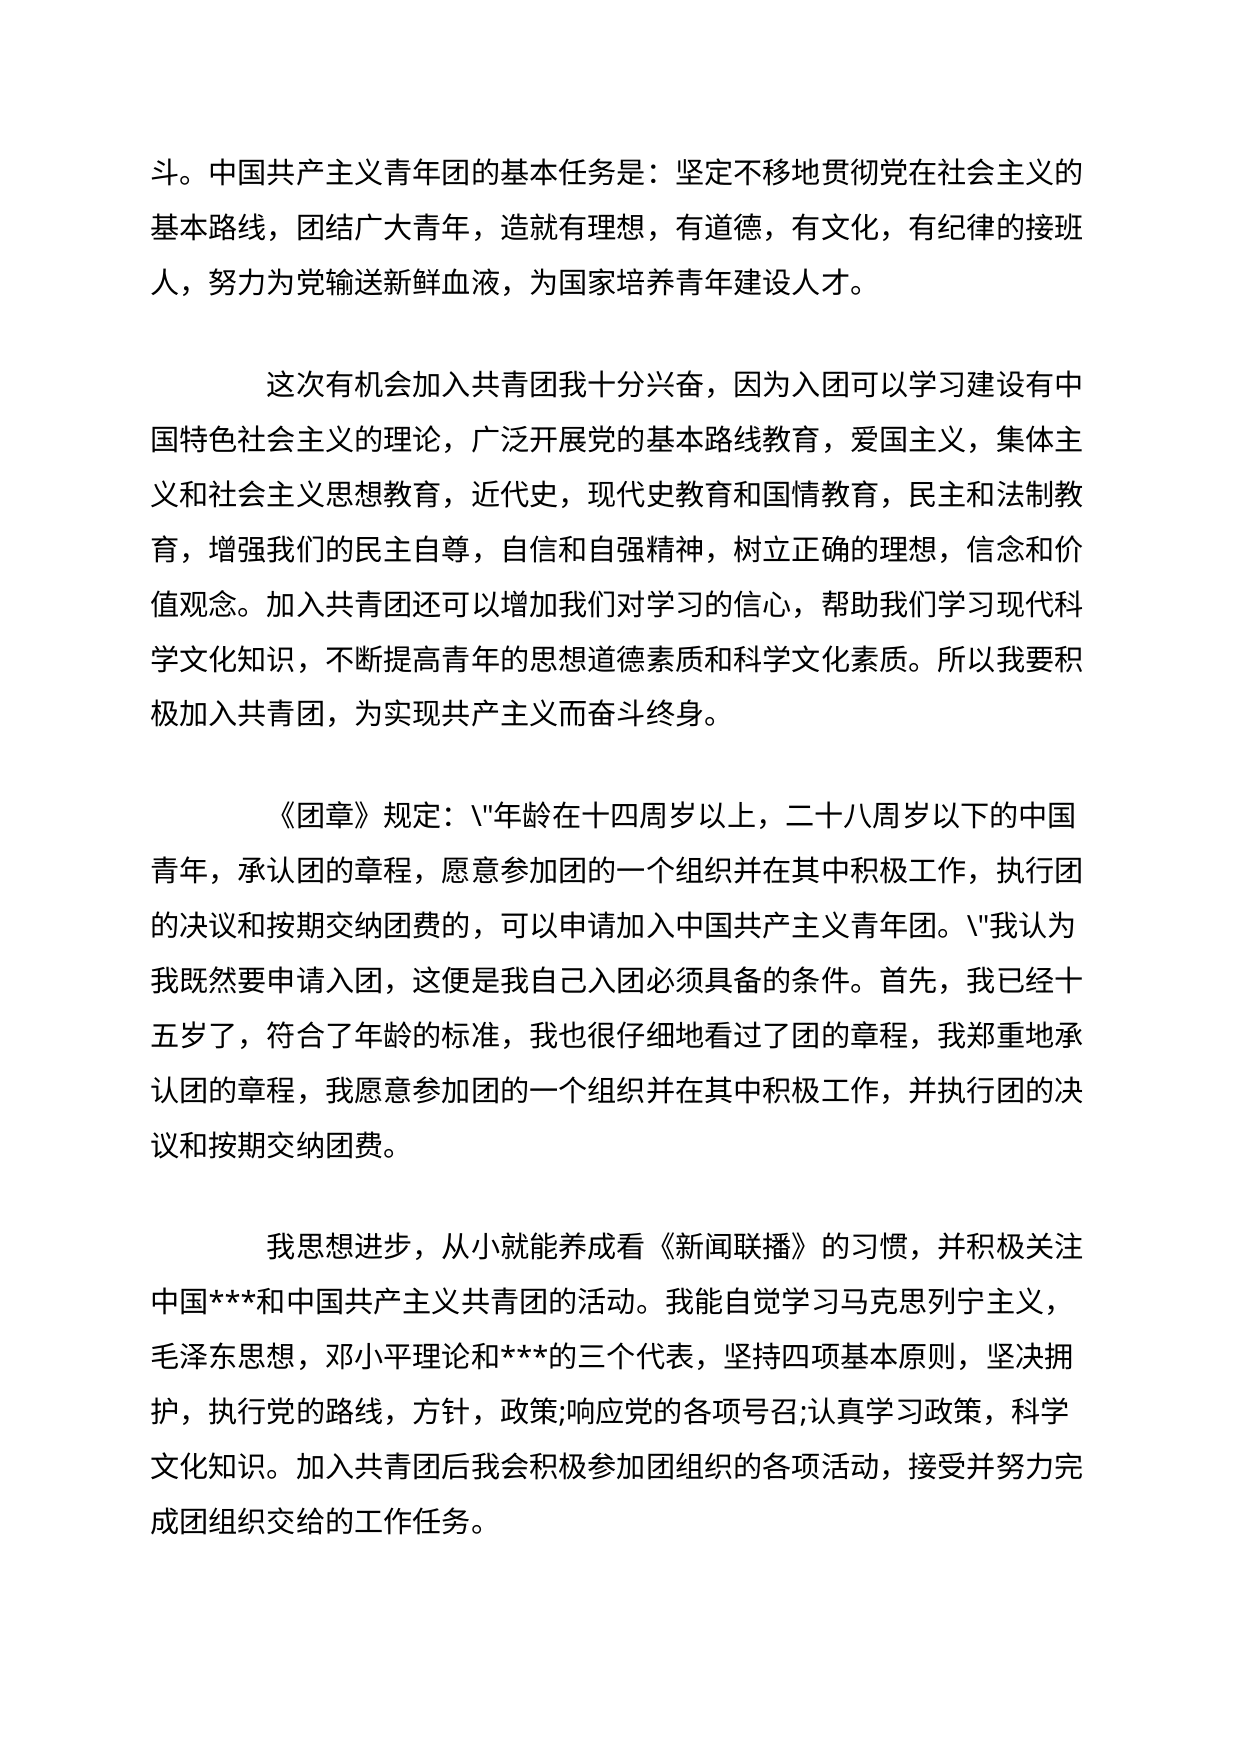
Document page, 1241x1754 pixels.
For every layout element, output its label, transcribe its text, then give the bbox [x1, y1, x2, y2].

text 《团章》规定：\"年龄在十四周岁以上，二十八周岁以下的中国青年，承认团的章程，愿意参加团的一个组织并在其中积极工作，执行团的决议和按期交纳团费的，可以申请加入中国共产主义青年团。\"我认为我既然要申请入团，这便是我自己入团必须具备的条件。首先，我已经十五岁了，符合了年龄的标准，我也很仔细地看过了团的章程，我郑重地承认团的章程，我愿意参加团的一个组织并在其中积极工作，并执行团的决议和按期交纳团费。 [150, 793, 1090, 1164]
text 这次有机会加入共青团我十分兴奋，因为入团可以学习建设有中国特色社会主义的理论，广泛开展党的基本路线教育，爱国主义，集体主义和社会主义思想教育，近代史，现代史教育和国情教育，民主和法制教育，增强我们的民主自尊，自信和自强精神，树立正确的理想，信念和价值观念。加入共青团还可以增加我们对学习的信心，帮助我们学习现代科学文化知识，不断提高青年的思想道德素质和科学文化素质。所以我要积极加入共青团，为实现共产主义而奋斗终身。 [150, 362, 1090, 733]
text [150, 150, 1090, 302]
text 我思想进步，从小就能养成看《新闻联播》的习惯，并积极关注中国***和中国共产主义共青团的活动。我能自觉学习马克思列宁主义，毛泽东思想，邓小平理论和***的三个代表，坚持四项基本原则，坚决拥护，执行党的路线，方针，政策;响应党的各项号召;认真学习政策，科学文化知识。加入共青团后我会积极参加团组织的各项活动，接受并努力完成团组织交给的工作任务。 [150, 1224, 1090, 1541]
